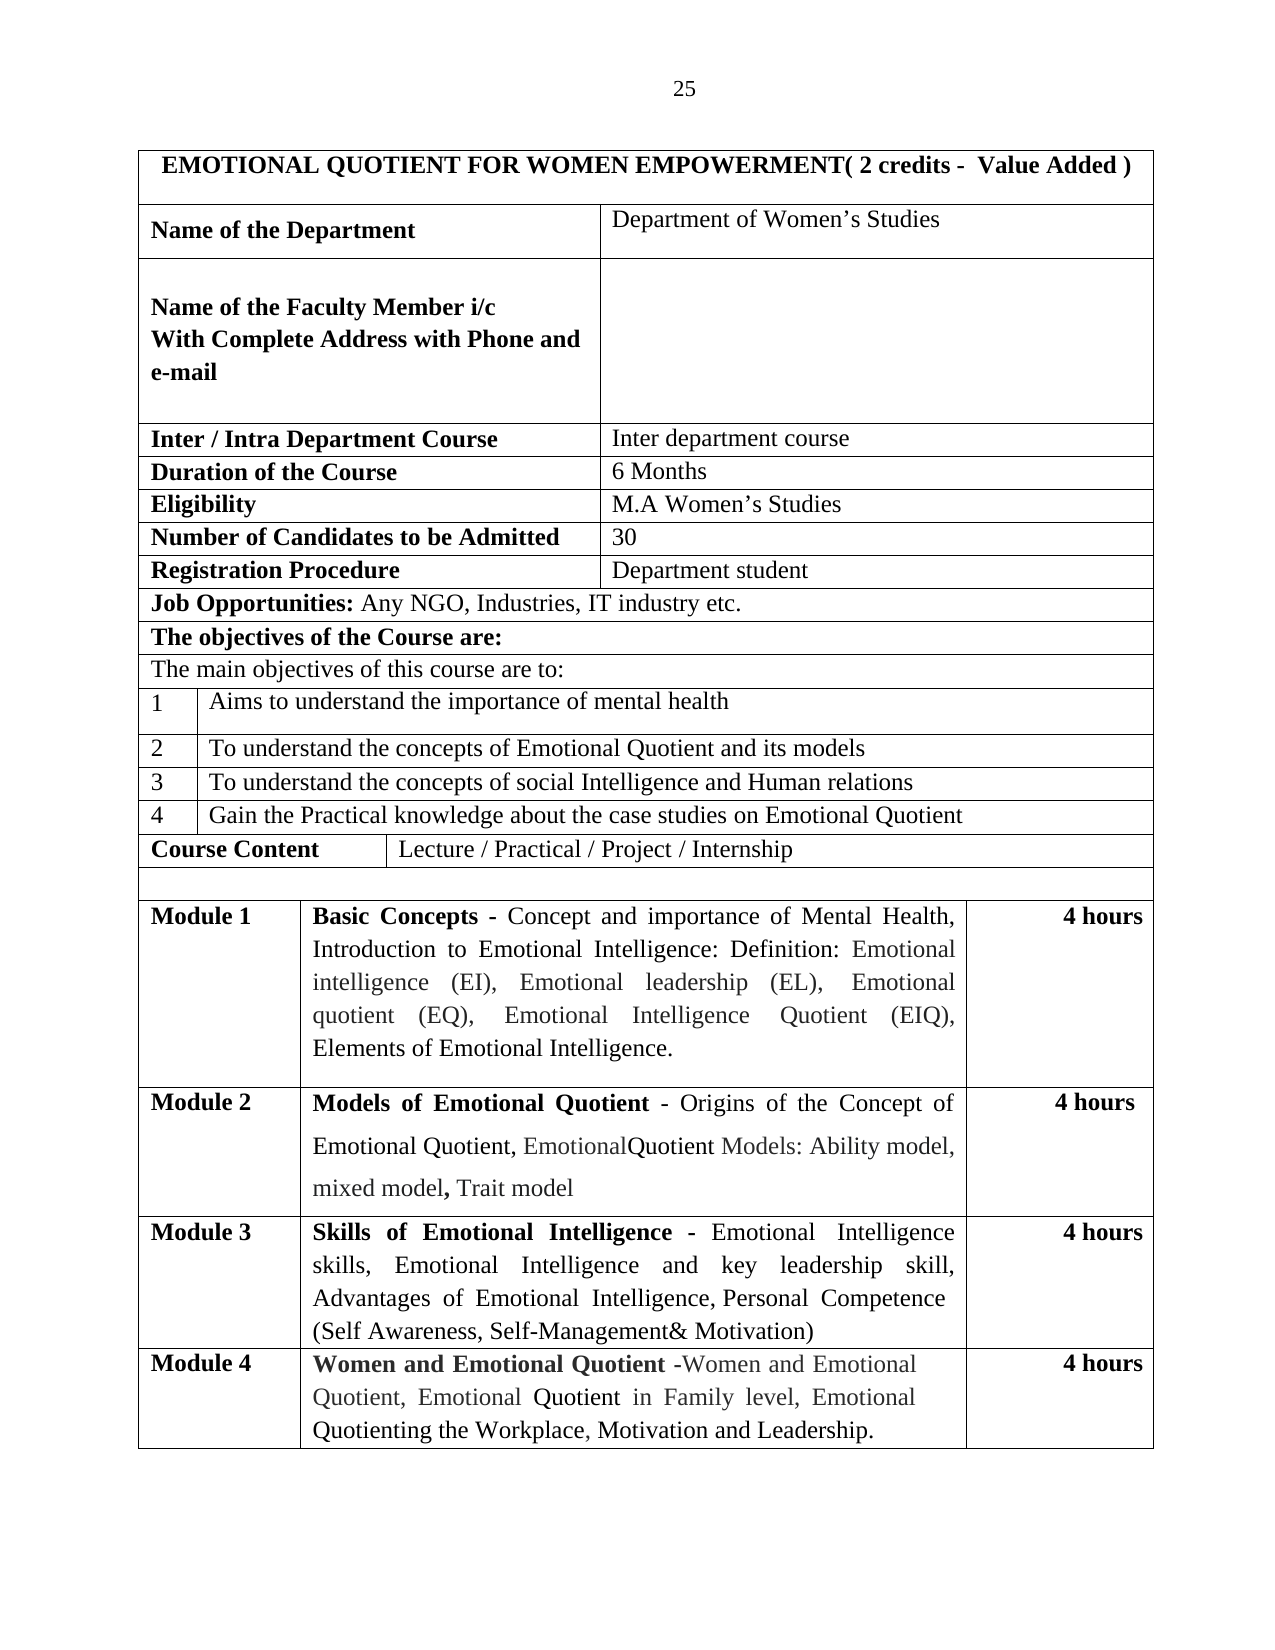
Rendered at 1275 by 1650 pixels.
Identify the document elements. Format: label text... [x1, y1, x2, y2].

table_cell 4 hours [967, 1349, 1153, 1447]
table_cell Basic Concepts - Concept and importance of Mental Health, Introduction to Emotional Intelligence: Definition: Emotional intelligence (EI), Emotional leadership (EL), Emotional quotient (EQ), Emotional Intelligence Quotient (EIQ), Elements of Emotional Intelligence. [301, 901, 966, 1087]
table_cell M.A Women’s Studies [601, 490, 1153, 522]
table_cell To understand the concepts of social Intelligence and Human relations [198, 768, 1153, 800]
table_cell Name of the Department [139, 205, 600, 258]
table_cell 4 hours [967, 1088, 1153, 1216]
table_cell 6 Months [601, 457, 1153, 489]
table_cell Skills of Emotional Intelligence - Emotional Intelligence skills, Emotional Intelligence and key leadership skill, Advantages of Emotional Intelligence, Personal Competence (Self Awareness, Self-Management& Motivation) [301, 1217, 966, 1348]
table_cell 30 [601, 523, 1153, 555]
table_cell The objectives of the Course are: [139, 622, 1153, 654]
table_cell 1 [139, 689, 197, 733]
table_cell Department student [601, 556, 1153, 588]
table_cell Inter department course [601, 424, 1153, 456]
table_cell To understand the concepts of Emotional Quotient and its models [198, 735, 1153, 767]
table_cell Women and Emotional Quotient -Women and Emotional Quotient, Emotional Quotient in Family level, Emotional Quotienting the Workplace, Motivation and Leadership. [301, 1349, 966, 1447]
table_cell Job Opportunities: Any NGO, Industries, IT industry etc. [139, 589, 1153, 621]
table_cell 4 hours [967, 901, 1153, 1087]
table_cell The main objectives of this course are to: [139, 655, 1153, 688]
table_cell Registration Procedure [139, 556, 600, 588]
table_cell Eligibility [139, 490, 600, 522]
table_header EMOTIONAL QUOTIENT FOR WOMEN EMPOWERMENT( 2 credits - Value Added ) [139, 151, 1153, 204]
table_cell Lecture / Practical / Project / Internship [387, 835, 1153, 867]
table_cell Gain the Practical knowledge about the case studies on Emotional Quotient [198, 801, 1153, 834]
table_cell Module 4 [139, 1349, 300, 1447]
table_cell 3 [139, 768, 197, 800]
table_cell Aims to understand the importance of mental health [198, 689, 1153, 733]
table_cell Module 1 [139, 901, 300, 1087]
table_cell [139, 868, 1153, 900]
table_cell [601, 259, 1153, 423]
table_cell Department of Women’s Studies [601, 205, 1153, 258]
table_cell 2 [139, 735, 197, 767]
table_cell Models of Emotional Quotient - Origins of the Concept of Emotional Quotient, EmotionalQuotient Models: Ability model, mixed model, Trait model [301, 1088, 966, 1216]
table_cell Module 3 [139, 1217, 300, 1348]
table_cell Name of the Faculty Member i/c With Complete Address with Phone and e-mail [139, 259, 600, 423]
table_cell Module 2 [139, 1088, 300, 1216]
table_cell Course Content [139, 835, 386, 867]
table_cell 4 [139, 801, 197, 834]
table_cell 4 hours [967, 1217, 1153, 1348]
table_cell Duration of the Course [139, 457, 600, 489]
table_cell Number of Candidates to be Admitted [139, 523, 600, 555]
table_cell Inter / Intra Department Course [139, 424, 600, 456]
